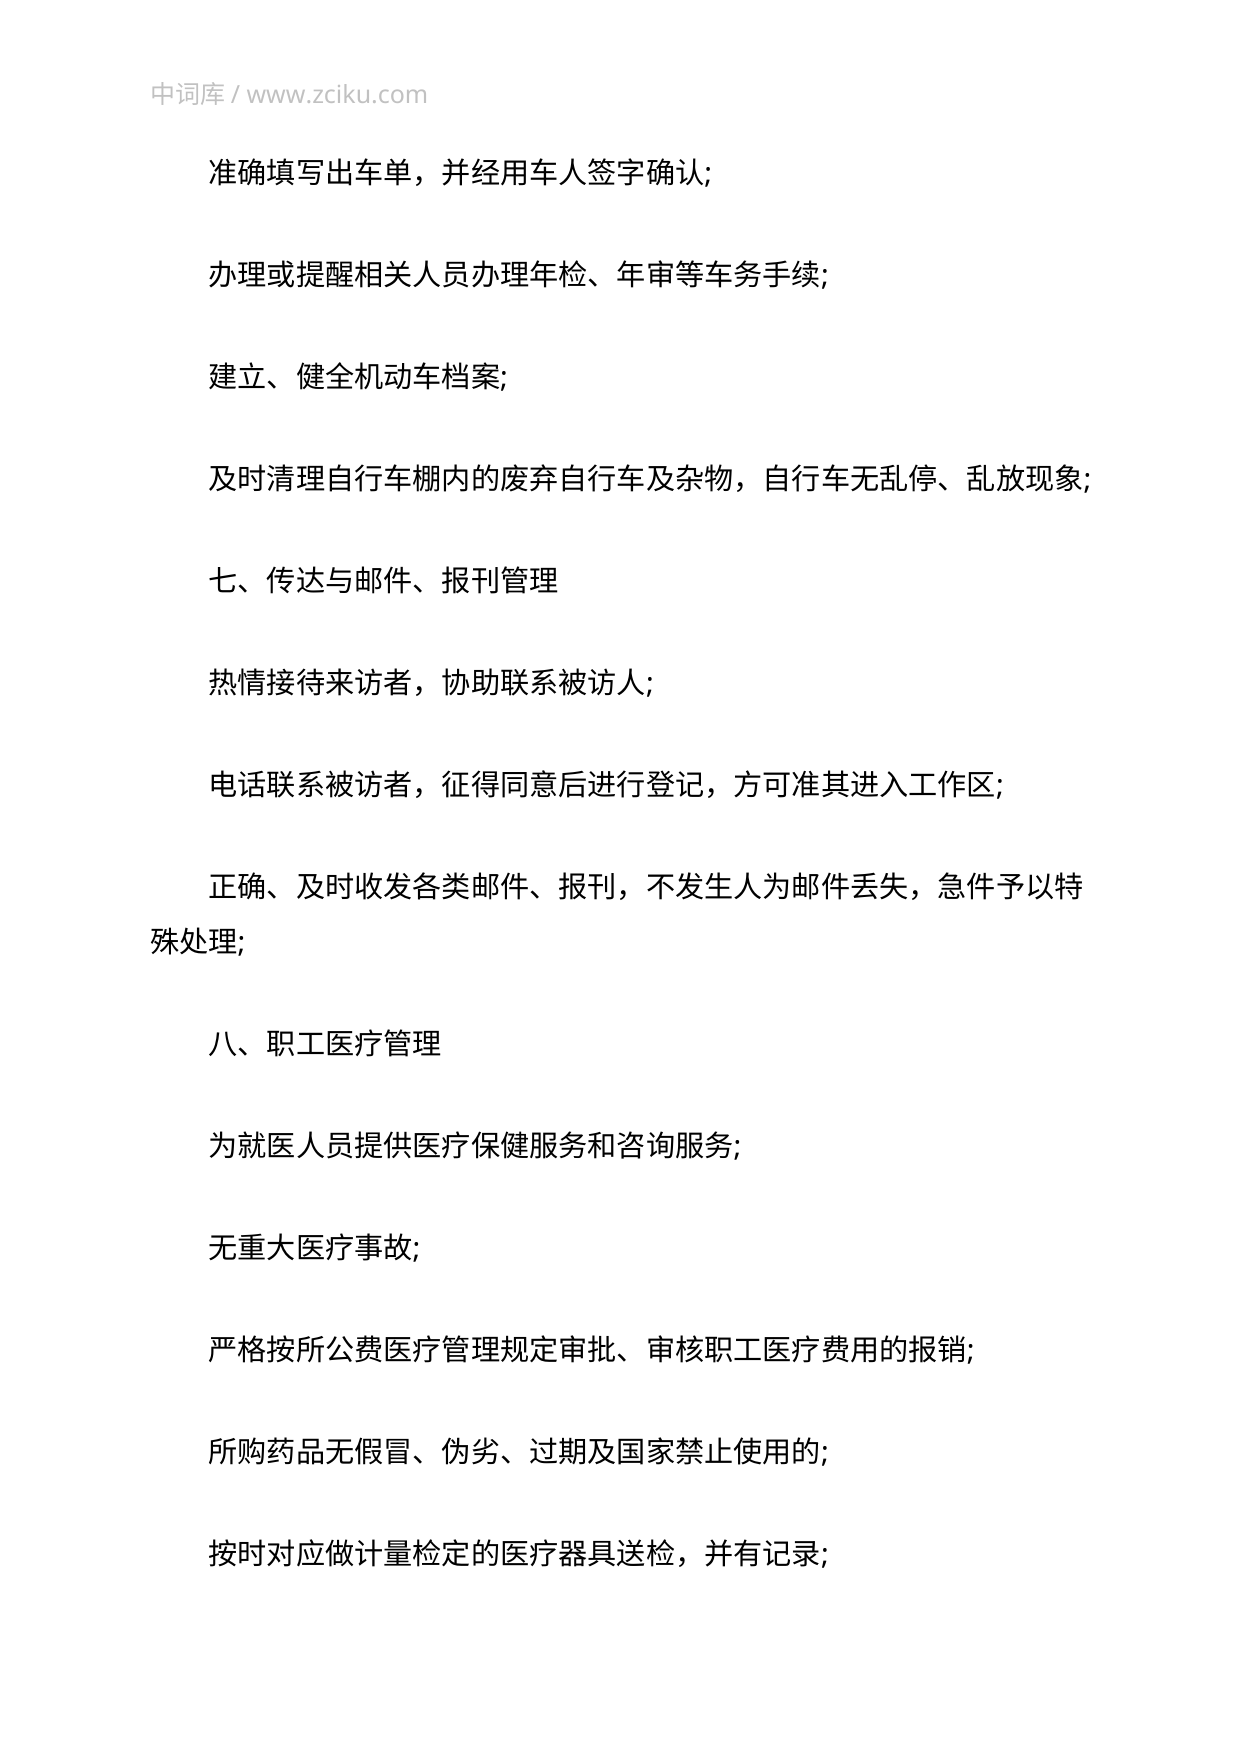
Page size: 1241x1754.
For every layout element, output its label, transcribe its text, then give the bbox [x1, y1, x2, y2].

text 及时清理自行车棚内的废弃自行车及杂物，自行车无乱停、乱放现象; [150, 456, 1090, 498]
text 七、传达与邮件、报刊管理 [150, 558, 1090, 600]
text 建立、健全机动车档案; [150, 354, 1090, 396]
text 热情接待来访者，协助联系被访人; [150, 660, 1090, 702]
text 所购药品无假冒、伪劣、过期及国家禁止使用的; [150, 1428, 1090, 1471]
text 准确填写出车单，并经用车人签字确认; [150, 150, 1090, 192]
text 为就医人员提供医疗保健服务和咨询服务; [150, 1122, 1090, 1165]
text 正确、及时收发各类邮件、报刊，不发生人为邮件丢失，急件予以特殊处理; [150, 864, 1090, 961]
text 按时对应做计量检定的医疗器具送检，并有记录; [150, 1530, 1090, 1573]
text 电话联系被访者，征得同意后进行登记，方可准其进入工作区; [150, 762, 1090, 804]
text 八、职工医疗管理 [150, 1021, 1090, 1063]
text 办理或提醒相关人员办理年检、年审等车务手续; [150, 252, 1090, 294]
text 无重大医疗事故; [150, 1224, 1090, 1267]
text 严格按所公费医疗管理规定审批、审核职工医疗费用的报销; [150, 1326, 1090, 1369]
